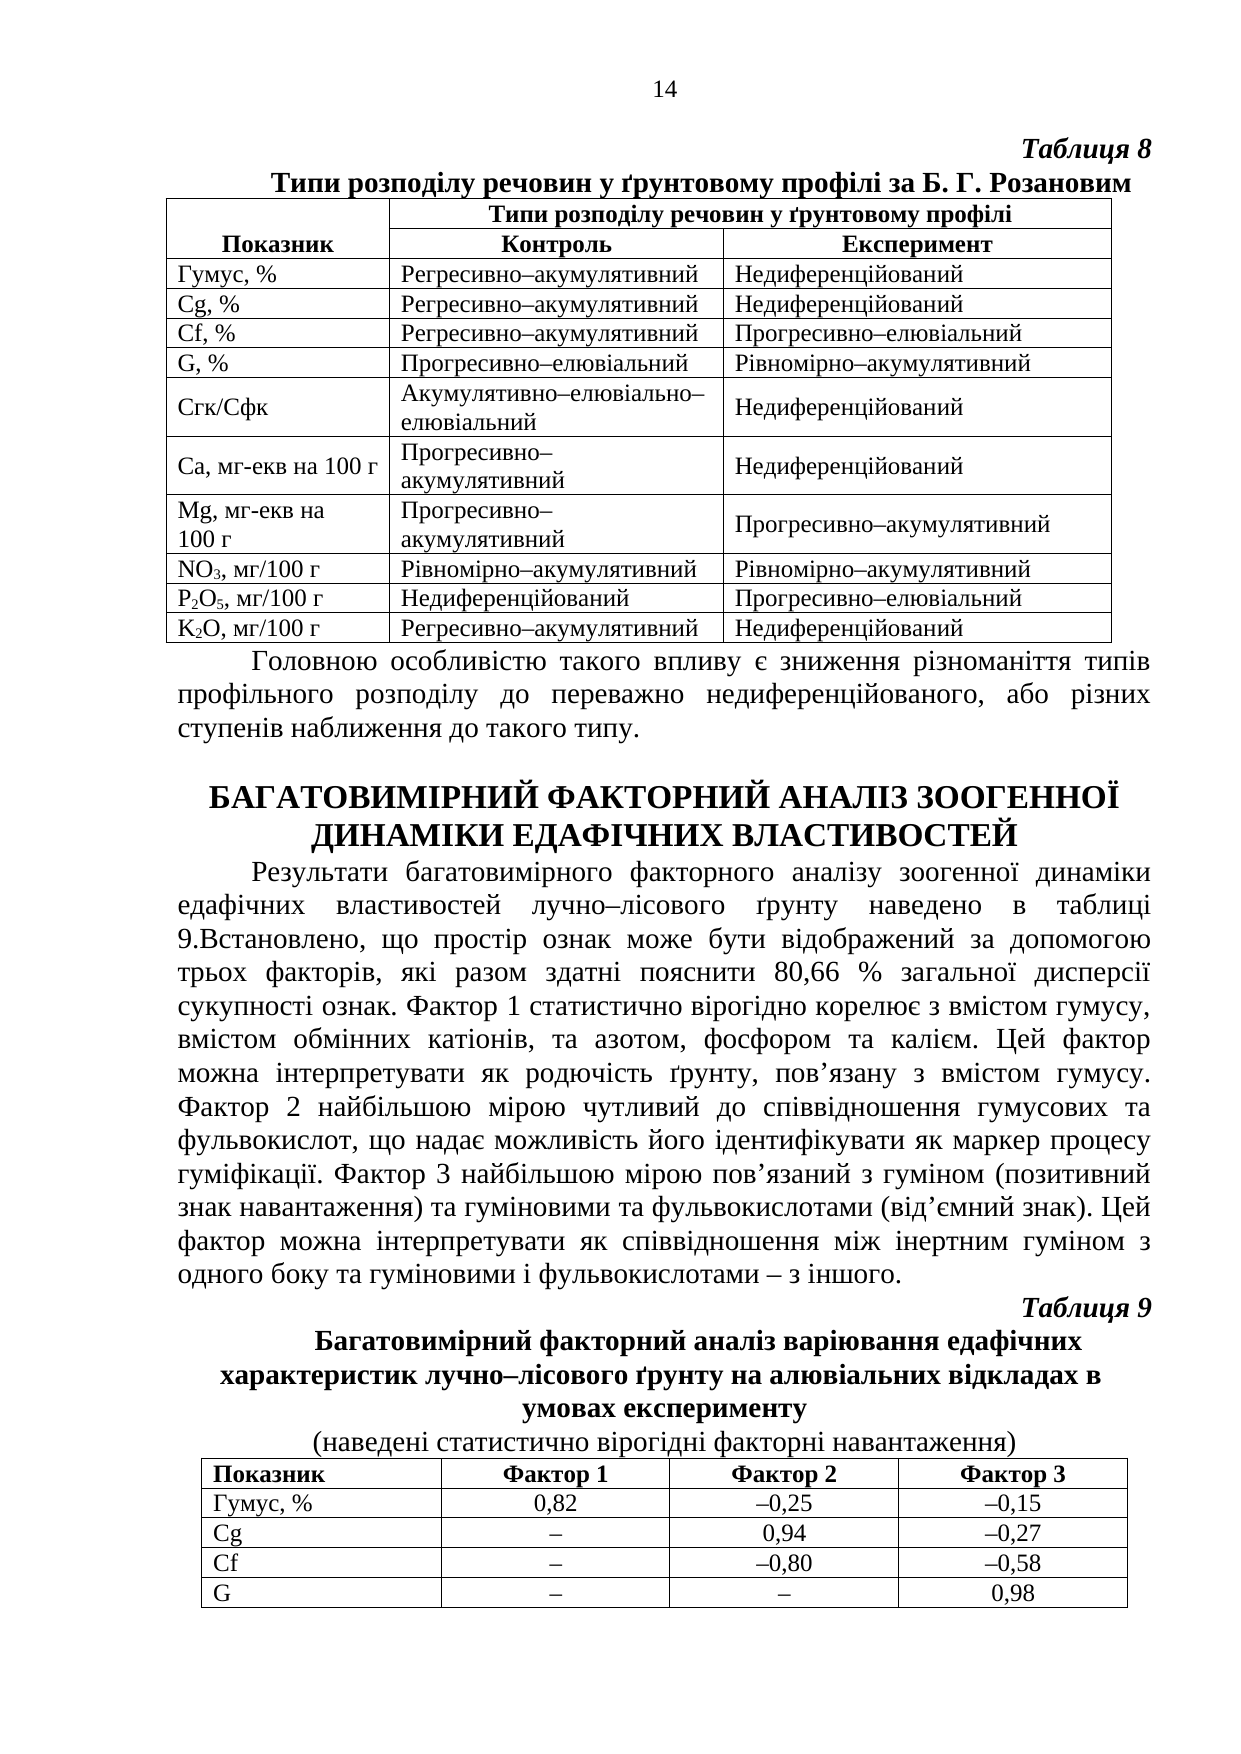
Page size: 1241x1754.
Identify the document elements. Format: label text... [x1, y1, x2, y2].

table_cell Прогресивно–акумулятивний [390, 437, 723, 494]
table_cell Регресивно–акумулятивний [390, 259, 723, 288]
table_cell Сg, % [167, 289, 389, 317]
table_cell Регресивно–акумулятивний [390, 613, 723, 642]
table_header Фактор 3 [899, 1459, 1127, 1487]
table_cell 0,82 [442, 1489, 669, 1517]
table_cell K2O, мг/100 г [167, 613, 389, 642]
table_header Показник [202, 1459, 441, 1487]
table_header Типи розподілу речовин у ґрунтовому профілі [390, 199, 1111, 228]
table_cell Акумулятивно–елювіально–елювіальний [390, 378, 723, 436]
table_cell Рівномірно–акумулятивний [724, 348, 1111, 377]
text Багатовимірний факторний аналіз зоогенної динаміки едафічних властивостей [177, 777, 1152, 854]
table_header Фактор 2 [670, 1459, 898, 1487]
table_cell 0,94 [670, 1518, 898, 1547]
table_cell Ca, мг-екв на [167, 437, 389, 494]
table_cell –0,15 [899, 1489, 1127, 1517]
table_cell Регресивно–акумулятивний [390, 289, 723, 317]
text Таблиця 9 [177, 1290, 1152, 1323]
table_cell Прогресивно–акумулятивний [390, 495, 723, 553]
table_cell Прогресивно–елювіальний [724, 319, 1111, 347]
table_cell 0,98 [899, 1578, 1127, 1607]
table_cell NO3, мг/100 г [167, 554, 389, 582]
table_cell Прогресивно–акумулятивний [724, 495, 1111, 553]
table_cell Регресивно–акумулятивний [390, 319, 723, 347]
table_cell Недиференційований [724, 613, 1111, 642]
table_cell Гумус, % [167, 259, 389, 288]
table_cell Недиференційований [724, 378, 1111, 436]
table_header Показник [167, 199, 389, 258]
table_cell Рівномірно–акумулятивний [724, 554, 1111, 582]
table_cell Контроль [390, 229, 723, 258]
table_cell – [670, 1578, 898, 1607]
table_cell Недиференційований [724, 289, 1111, 317]
text Головною особливістю такого впливу є зниження різноманіття типів профільного розподілу до переважно недиференційованого, або різних ступенів наближення до такого типу. [177, 643, 1152, 744]
text Типи розподілу речовин у ґрунтовому профілі за Б. Г. Розановим [177, 165, 1152, 198]
table_cell Сg [202, 1518, 441, 1547]
table_cell Недиференційований [390, 584, 723, 612]
table_cell Гумус, % [202, 1489, 441, 1517]
table_header Фактор 1 [442, 1459, 669, 1487]
table_cell – [442, 1578, 669, 1607]
table_cell Mg, мг-екв на 100 г [167, 495, 389, 553]
table_cell –0,25 [670, 1489, 898, 1517]
text Результати багатовимірного факторного аналізу зоогенної динаміки едафічних властивостей лучно–лісового ґрунту наведено в таблиці 9.Встановлено, що простір ознак може бути відображений за допомогою трьох факторів, які разом здатні пояснити 80,66 % загальної дисперсії сукупності ознак. Фактор 1 статистично вірогідно корелює з вмістом гумусу, вмістом обмінних катіонів, та азотом, фосфором та калієм. Цей фактор можна інтерпретувати як родючість ґрунту, пов’язану з вмістом гумусу. Фактор 2 найбільшою мірою чутливий до співвідношення гумусових та фульвокислот, що надає можливість його ідентифікувати як маркер процесу гуміфікації. Фактор 3 найбільшою мірою пов’язаний з гуміном (позитивний знак навантаження) та гуміновими та фульвокислотами (від’ємний знак). Цей фактор можна інтерпретувати як співвідношення між інертним гуміном з одного боку та гуміновими і фульвокислотами – з іншого. [177, 854, 1152, 1290]
table_cell – [442, 1548, 669, 1577]
table_cell Сгк/Сфк [167, 378, 389, 436]
table_cell G [202, 1578, 441, 1607]
table_cell Недиференційований [724, 437, 1111, 494]
table_cell Cf [202, 1548, 441, 1577]
text Таблиця 8 [177, 131, 1152, 165]
table_cell Cf, % [167, 319, 389, 347]
table_cell Прогресивно–елювіальний [390, 348, 723, 377]
table_cell –0,58 [899, 1548, 1127, 1577]
table_cell Рівномірно–акумулятивний [390, 554, 723, 582]
table_cell P2O5, мг/100 г [167, 584, 389, 612]
table_cell G, % [167, 348, 389, 377]
table_cell Прогресивно–елювіальний [724, 584, 1111, 612]
table_cell Недиференційований [724, 259, 1111, 288]
table_cell – [442, 1518, 669, 1547]
table_cell Експеримент [724, 229, 1111, 258]
text Багатовимірний факторний аналіз варіювання едафічних характеристик лучно–лісового ґрунту на алювіальних відкладах в умовах експерименту (наведені статистично вірогідні факторні навантаження) [177, 1323, 1152, 1458]
table_cell –0,80 [670, 1548, 898, 1577]
table_cell –0,27 [899, 1518, 1127, 1547]
